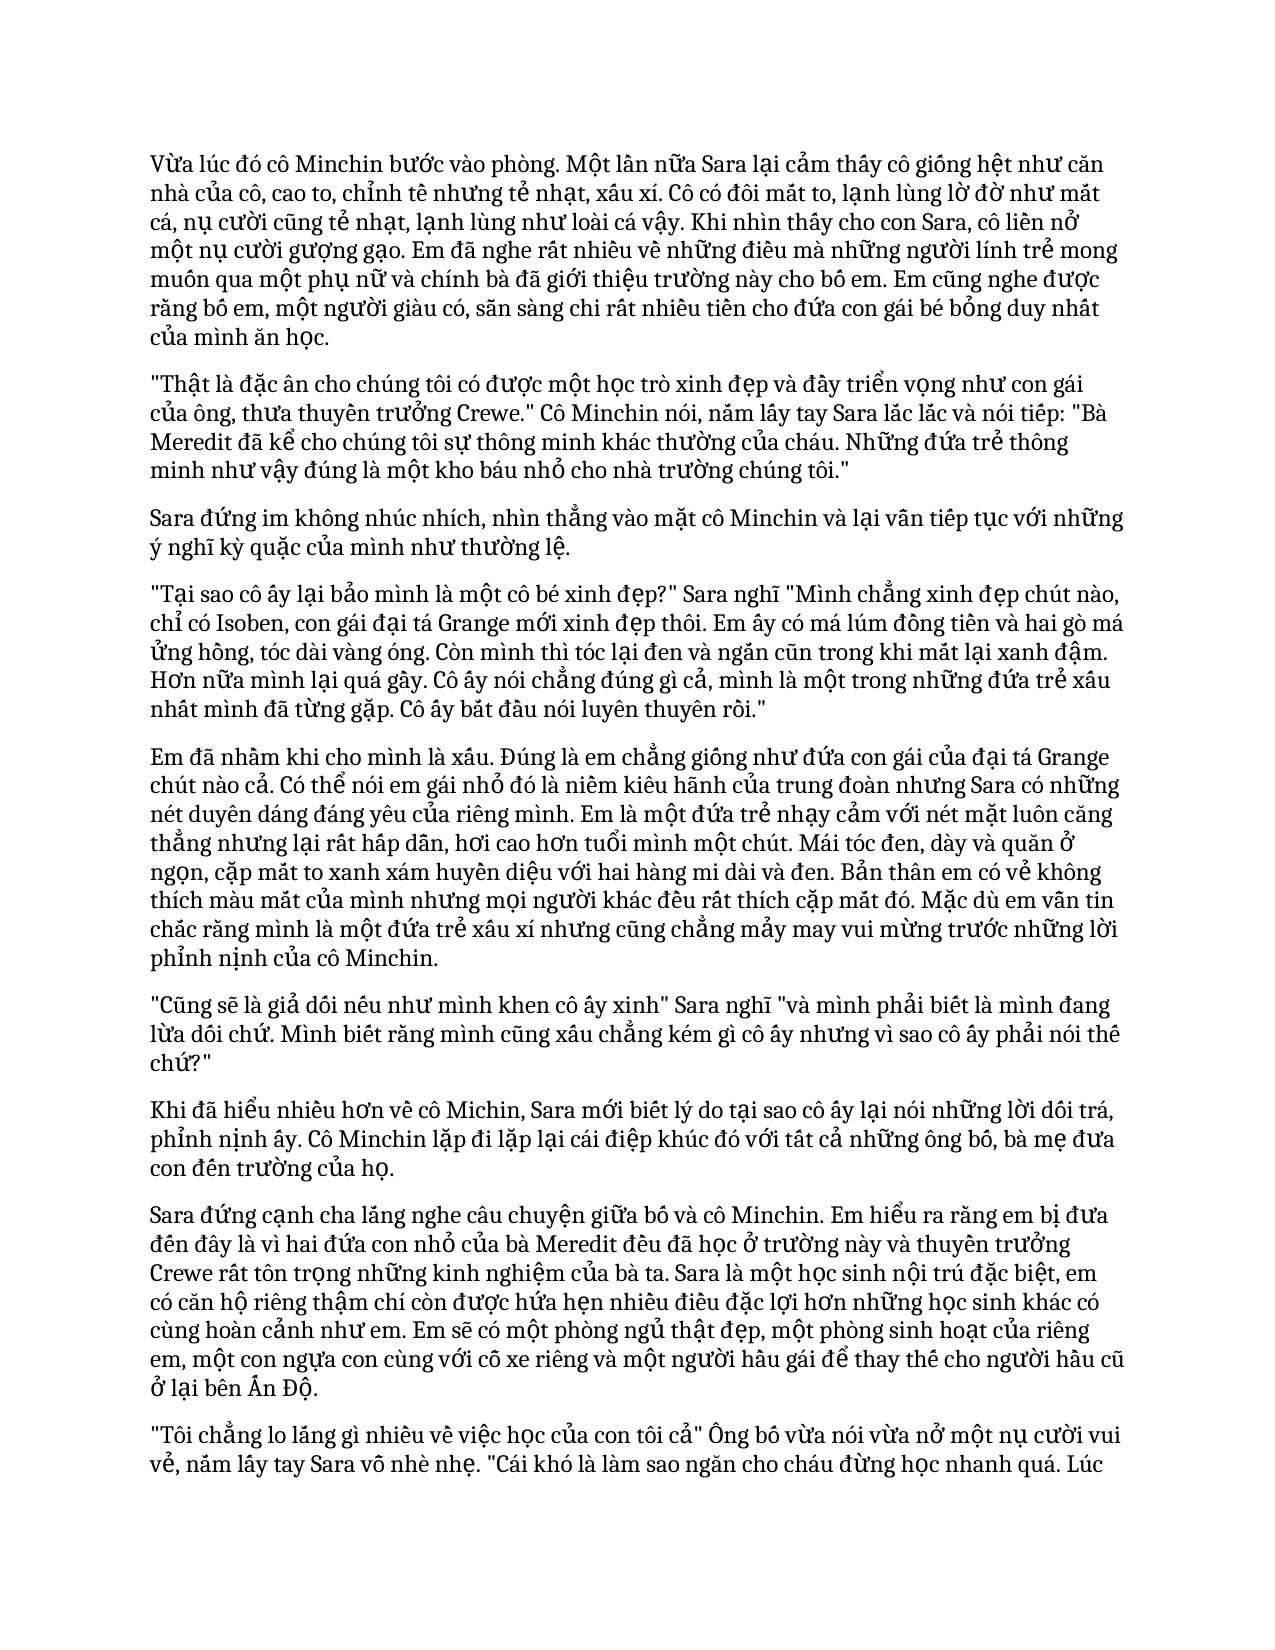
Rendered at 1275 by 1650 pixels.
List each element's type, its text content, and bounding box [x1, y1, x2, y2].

text Sara đứng cạnh cha lắng nghe câu chuyện giữa bố và cô Minchin. Em hiểu ra rằng em bị đưa đến đây là vì hai đứa con nhỏ của bà Meredit đều đã học ở trường này và thuyền trưởng Crewe rất tôn trọng những kinh nghiệm của bà ta. Sara là một học sinh nội trú đặc biệt, em có căn hộ riêng thậm chí còn được hứa hẹn nhiều điều đặc lợi hơn những học sinh khác có cùng hoàn cảnh như em. Em sẽ có một phòng ngủ thật đẹp, một phòng sinh hoạt của riêng em, một con ngựa con cùng với cỗ xe riêng và một người hầu gái để thay thế cho người hầu cũ ở lại bên Ấn Độ. [150, 1201, 1125, 1402]
text "Thật là đặc ân cho chúng tôi có được một học trò xinh đẹp và đầy triển vọng như con gái của ông, thưa thuyền trưởng Crewe." Cô Minchin nói, nắm lấy tay Sara lắc lắc và nói tiếp: "Bà Meredit đã kể cho chúng tôi sự thông minh khác thường của cháu. Những đứa trẻ thông minh như vậy đúng là một kho báu nhỏ cho nhà trường chúng tôi." [150, 370, 1125, 485]
text Khi đã hiểu nhiều hơn về cô Michin, Sara mới biết lý do tại sao cô ấy lại nói những lời dối trá, phỉnh nịnh ấy. Cô Minchin lặp đi lặp lại cái điệp khúc đó với tất cả những ông bố, bà mẹ đưa con đến trường của họ. [150, 1096, 1125, 1182]
text Sara đứng im không nhúc nhích, nhìn thẳng vào mặt cô Minchin và lại vẫn tiếp tục với những ý nghĩ kỳ quặc của mình như thường lệ. [150, 504, 1125, 561]
text "Tại sao cô ấy lại bảo mình là một cô bé xinh đẹp?" Sara nghĩ "Mình chẳng xinh đẹp chút nào, chỉ có Isoben, con gái đại tá Grange mới xinh đẹp thôi. Em ấy có má lúm đồng tiền và hai gò má ửng hồng, tóc dài vàng óng. Còn mình thì tóc lại đen và ngắn cũn trong khi mắt lại xanh đậm. Hơn nữa mình lại quá gầy. Cô ấy nói chẳng đúng gì cả, mình là một trong những đứa trẻ xấu nhất mình đã từng gặp. Cô ấy bắt đầu nói luyên thuyên rồi." [150, 580, 1125, 724]
text Em đã nhầm khi cho mình là xấu. Đúng là em chẳng giống như đứa con gái của đại tá Grange chút nào cả. Có thể nói em gái nhỏ đó là niềm kiêu hãnh của trung đoàn nhưng Sara có những nét duyên dáng đáng yêu của riêng mình. Em là một đứa trẻ nhạy cảm với nét mặt luôn căng thẳng nhưng lại rất hấp dẫn, hơi cao hơn tuổi mình một chút. Mái tóc đen, dày và quăn ở ngọn, cặp mắt to xanh xám huyền diệu với hai hàng mi dài và đen. Bản thân em có vẻ không thích màu mắt của mình nhưng mọi người khác đều rất thích cặp mắt đó. Mặc dù em vẫn tin chắc rằng mình là một đứa trẻ xấu xí nhưng cũng chẳng mảy may vui mừng trước những lời phỉnh nịnh của cô Minchin. [150, 742, 1125, 972]
text Vừa lúc đó cô Minchin bước vào phòng. Một lần nữa Sara lại cảm thấy cô giống hệt như căn nhà của cô, cao to, chỉnh tề nhưng tẻ nhạt, xấu xí. Cô có đôi mắt to, lạnh lùng lờ đờ như mắt cá, nụ cười cũng tẻ nhạt, lạnh lùng như loài cá vậy. Khi nhìn thấy cho con Sara, cô liền nở một nụ cười gượng gạo. Em đã nghe rất nhiều về những điều mà những người lính trẻ mong muốn qua một phụ nữ và chính bà đã giới thiệu trường này cho bố em. Em cũng nghe được rằng bố em, một người giàu có, sẵn sàng chi rất nhiều tiền cho đứa con gái bé bỏng duy nhất của mình ăn học. [150, 150, 1125, 351]
text "Cũng sẽ là giả dối nếu như mình khen cô ấy xinh" Sara nghĩ "và mình phải biết là mình đang lừa dối chứ. Mình biết rằng mình cũng xấu chẳng kém gì cô ấy nhưng vì sao cô ấy phải nói thế chứ?" [150, 991, 1125, 1077]
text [150, 1421, 1125, 1479]
